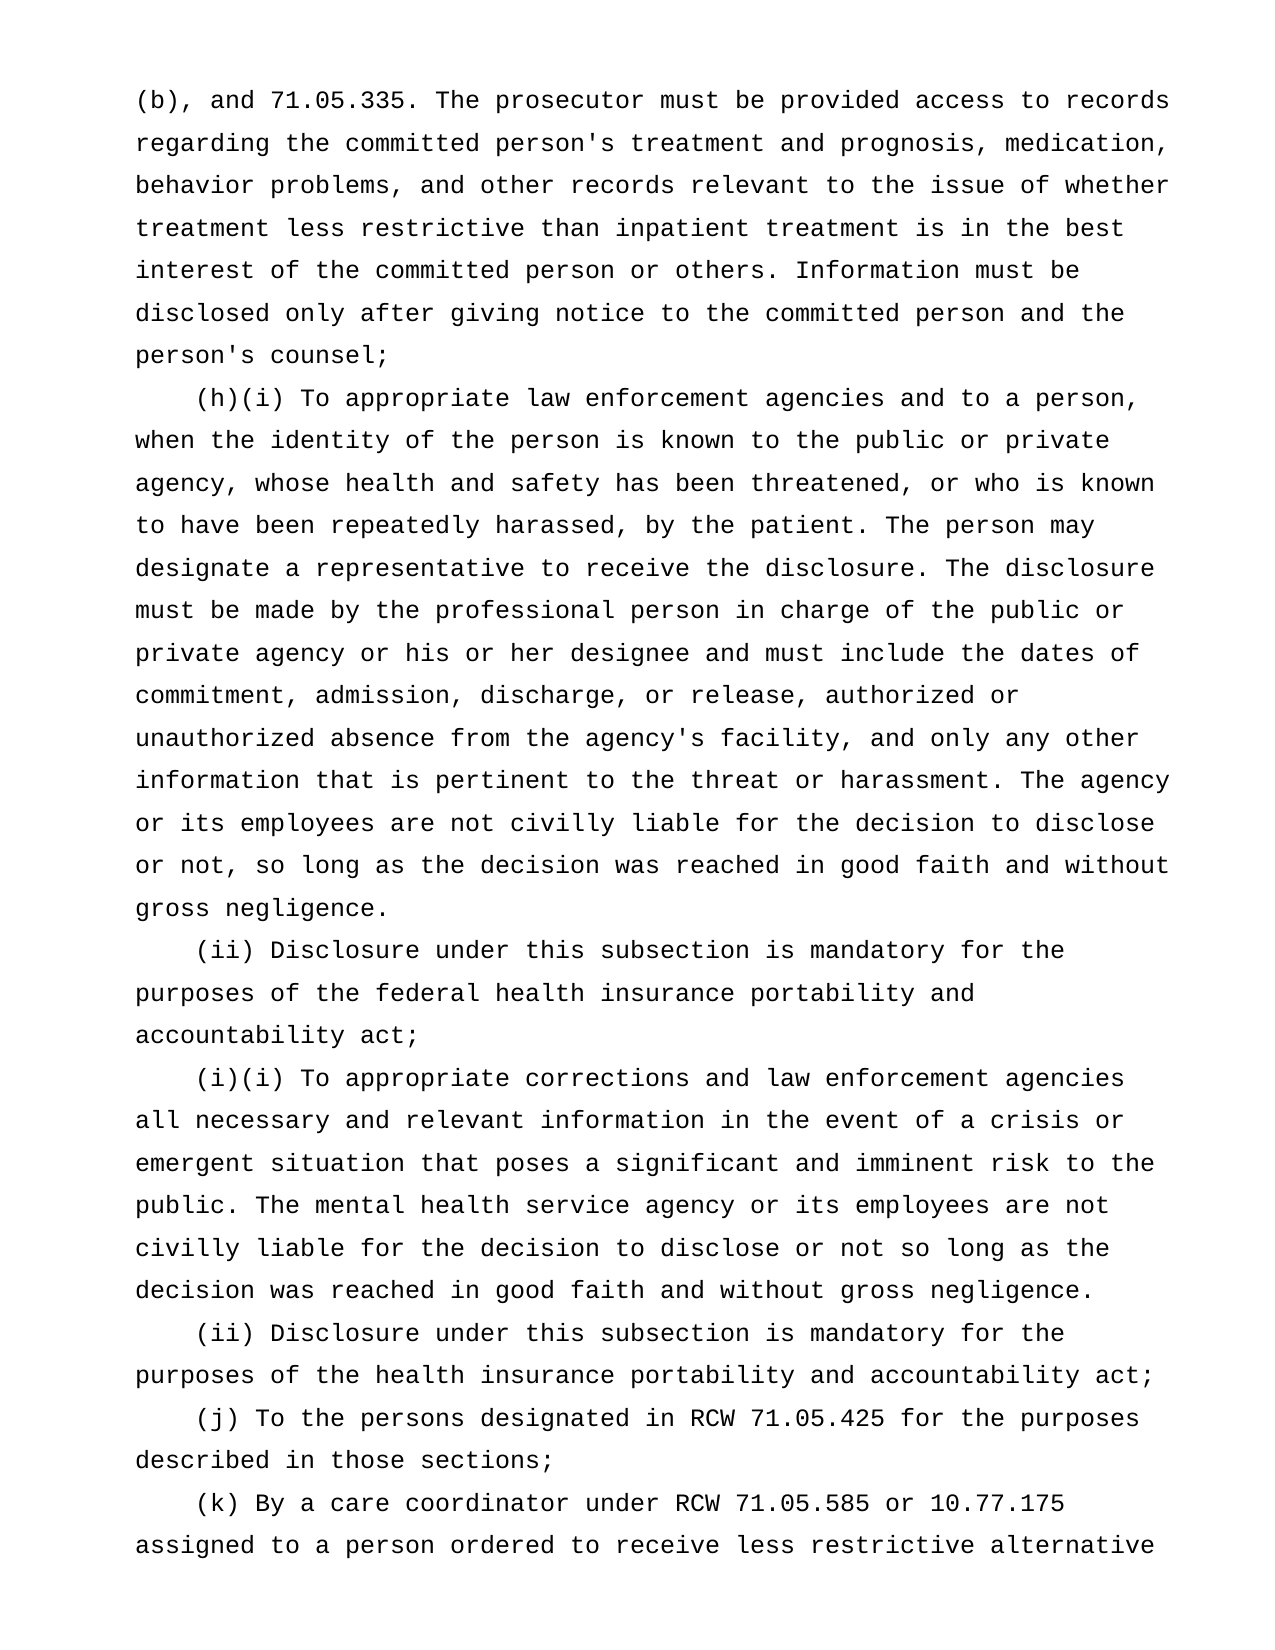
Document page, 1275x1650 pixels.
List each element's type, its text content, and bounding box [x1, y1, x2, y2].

text (i)(i) To appropriate corrections and law enforcement agencies all necessary and relevant information in the event of a crisis or emergent situation that poses a significant and imminent risk to the public. The mental health service agency or its employees are not civilly liable for the decision to disclose or not so long as the decision was reached in good faith and without gross negligence. [135, 1052, 1170, 1307]
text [135, 1477, 1170, 1562]
text (j) To the persons designated in RCW 71.05.425 for the purposes described in those sections; [135, 1392, 1170, 1477]
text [135, 75, 1170, 372]
text (ii) Disclosure under this subsection is mandatory for the purposes of the health insurance portability and accountability act; [135, 1307, 1170, 1392]
text (ii) Disclosure under this subsection is mandatory for the purposes of the federal health insurance portability and accountability act; [135, 925, 1170, 1052]
text (h)(i) To appropriate law enforcement agencies and to a person, when the identity of the person is known to the public or private agency, whose health and safety has been threatened, or who is known to have been repeatedly harassed, by the patient. The person may designate a representative to receive the disclosure. The disclosure must be made by the professional person in charge of the public or private agency or his or her designee and must include the dates of commitment, admission, discharge, or release, authorized or unauthorized absence from the agency's facility, and only any other information that is pertinent to the threat or harassment. The agency or its employees are not civilly liable for the decision to disclose or not, so long as the decision was reached in good faith and without gross negligence. [135, 372, 1170, 925]
